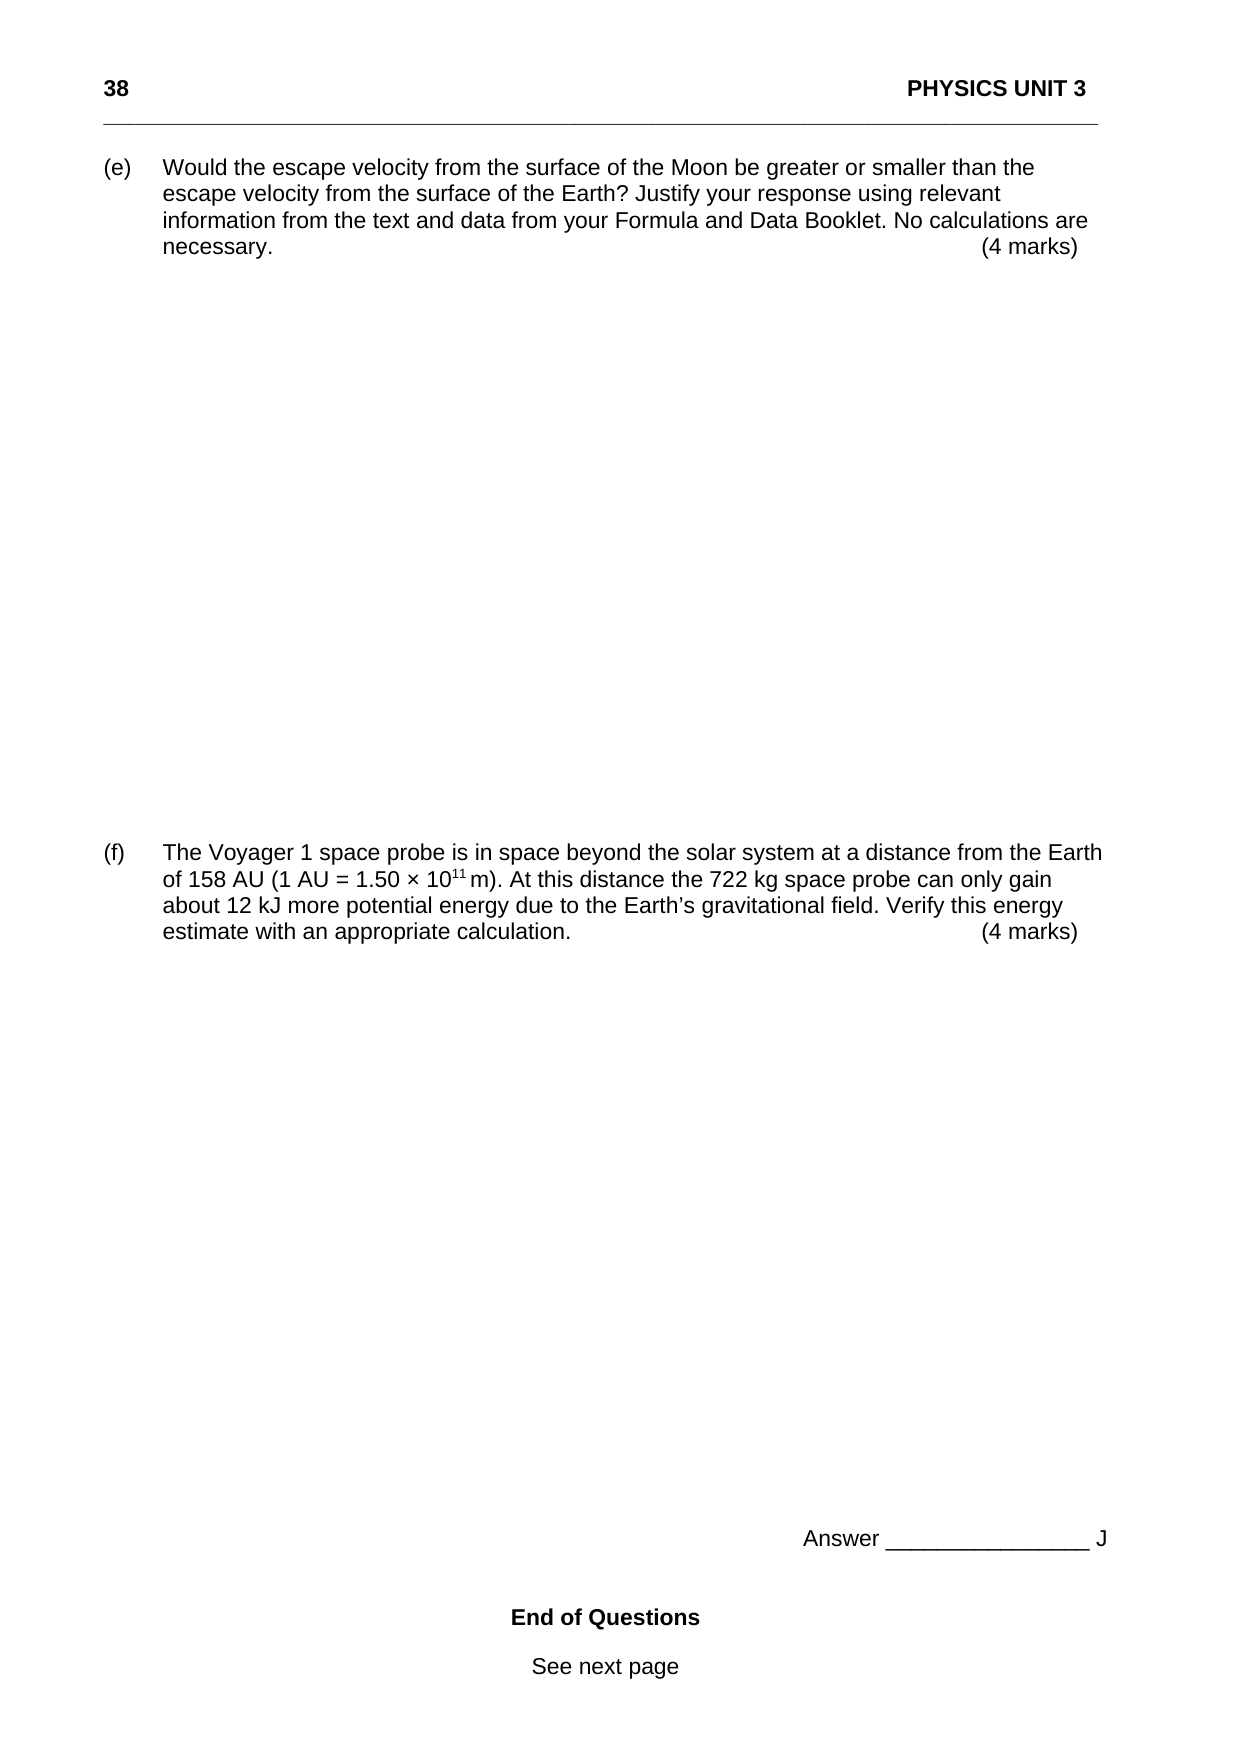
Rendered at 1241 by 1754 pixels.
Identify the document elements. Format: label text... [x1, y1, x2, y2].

text (f) The Voyager 1 space probe is in space beyond the solar system at a distance from the Earth of 158 AU (1 AU = 1.50 × 1011 m). At this distance the 722 kg space probe can only gain about 12 kJ more potential energy due to the Earth’s gravitational field. Verify this energy estimate with an appropriate calculation. (4 marks) [103, 839, 1107, 945]
text (e) Would the escape velocity from the surface of the Moon be greater or smaller than the escape velocity from the surface of the Earth? Justify your response using relevant information from the text and data from your Formula and Data Booklet. No calculations are necessary. (4 marks) [103, 154, 1107, 259]
text End of Questions [103, 1603, 1107, 1630]
text Answer ________________ J [103, 1524, 1107, 1551]
